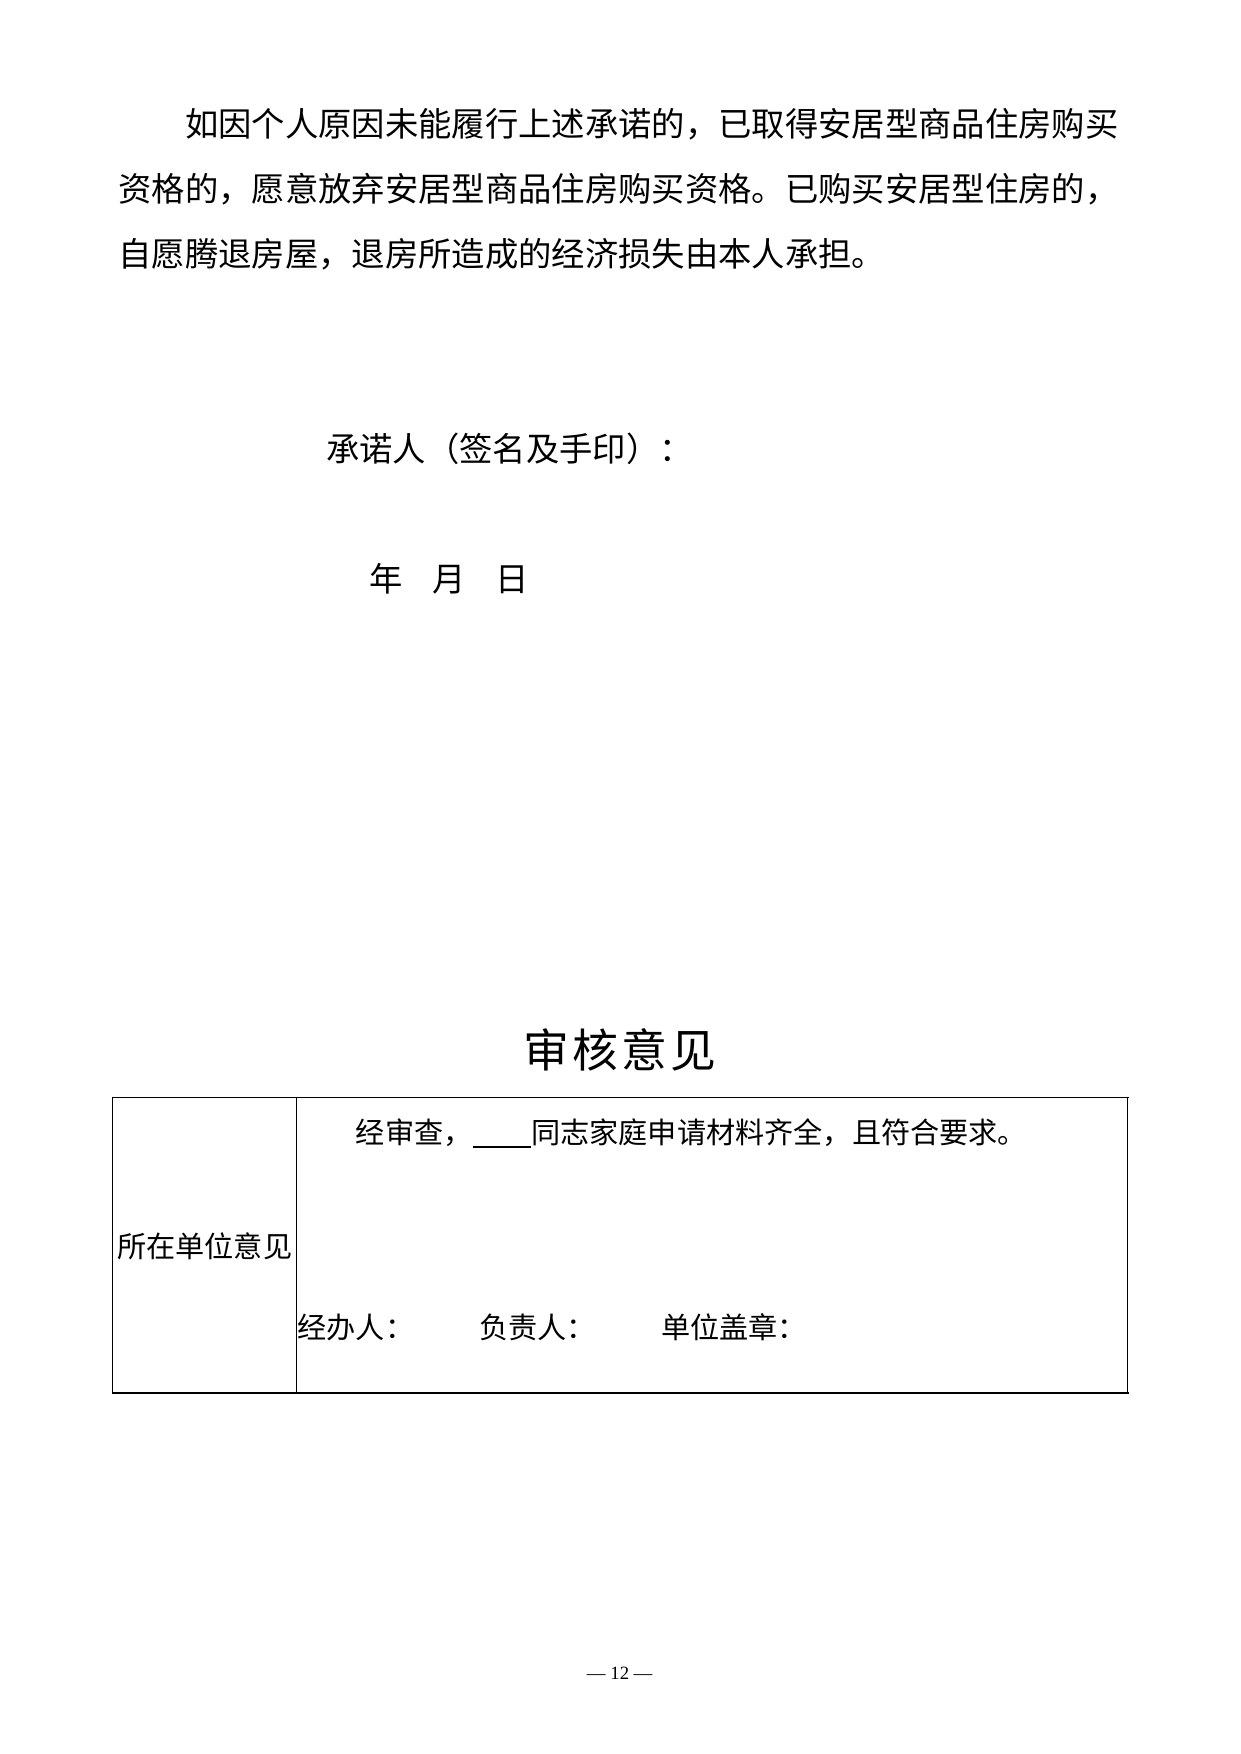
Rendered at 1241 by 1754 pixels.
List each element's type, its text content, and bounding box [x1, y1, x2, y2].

text 如因个人原因未能履行上述承诺的，已取得安居型商品住房购买资格的，愿意放弃安居型商品住房购买资格。已购买安居型住房的，自愿腾退房屋，退房所造成的经济损失由本人承担。 [118, 89, 1122, 284]
text 承诺人（签名及手印）： [118, 414, 1122, 479]
table_header 经审查， 同志家庭申请材料齐全，且符合要求。 经办人： 负责人： 单位盖章： 年 月 日 [297, 1098, 1127, 1392]
text 年 月 日 [118, 544, 1122, 609]
table_header 所在单位意见 [113, 1098, 296, 1392]
text 审核意见 [118, 999, 1122, 1097]
